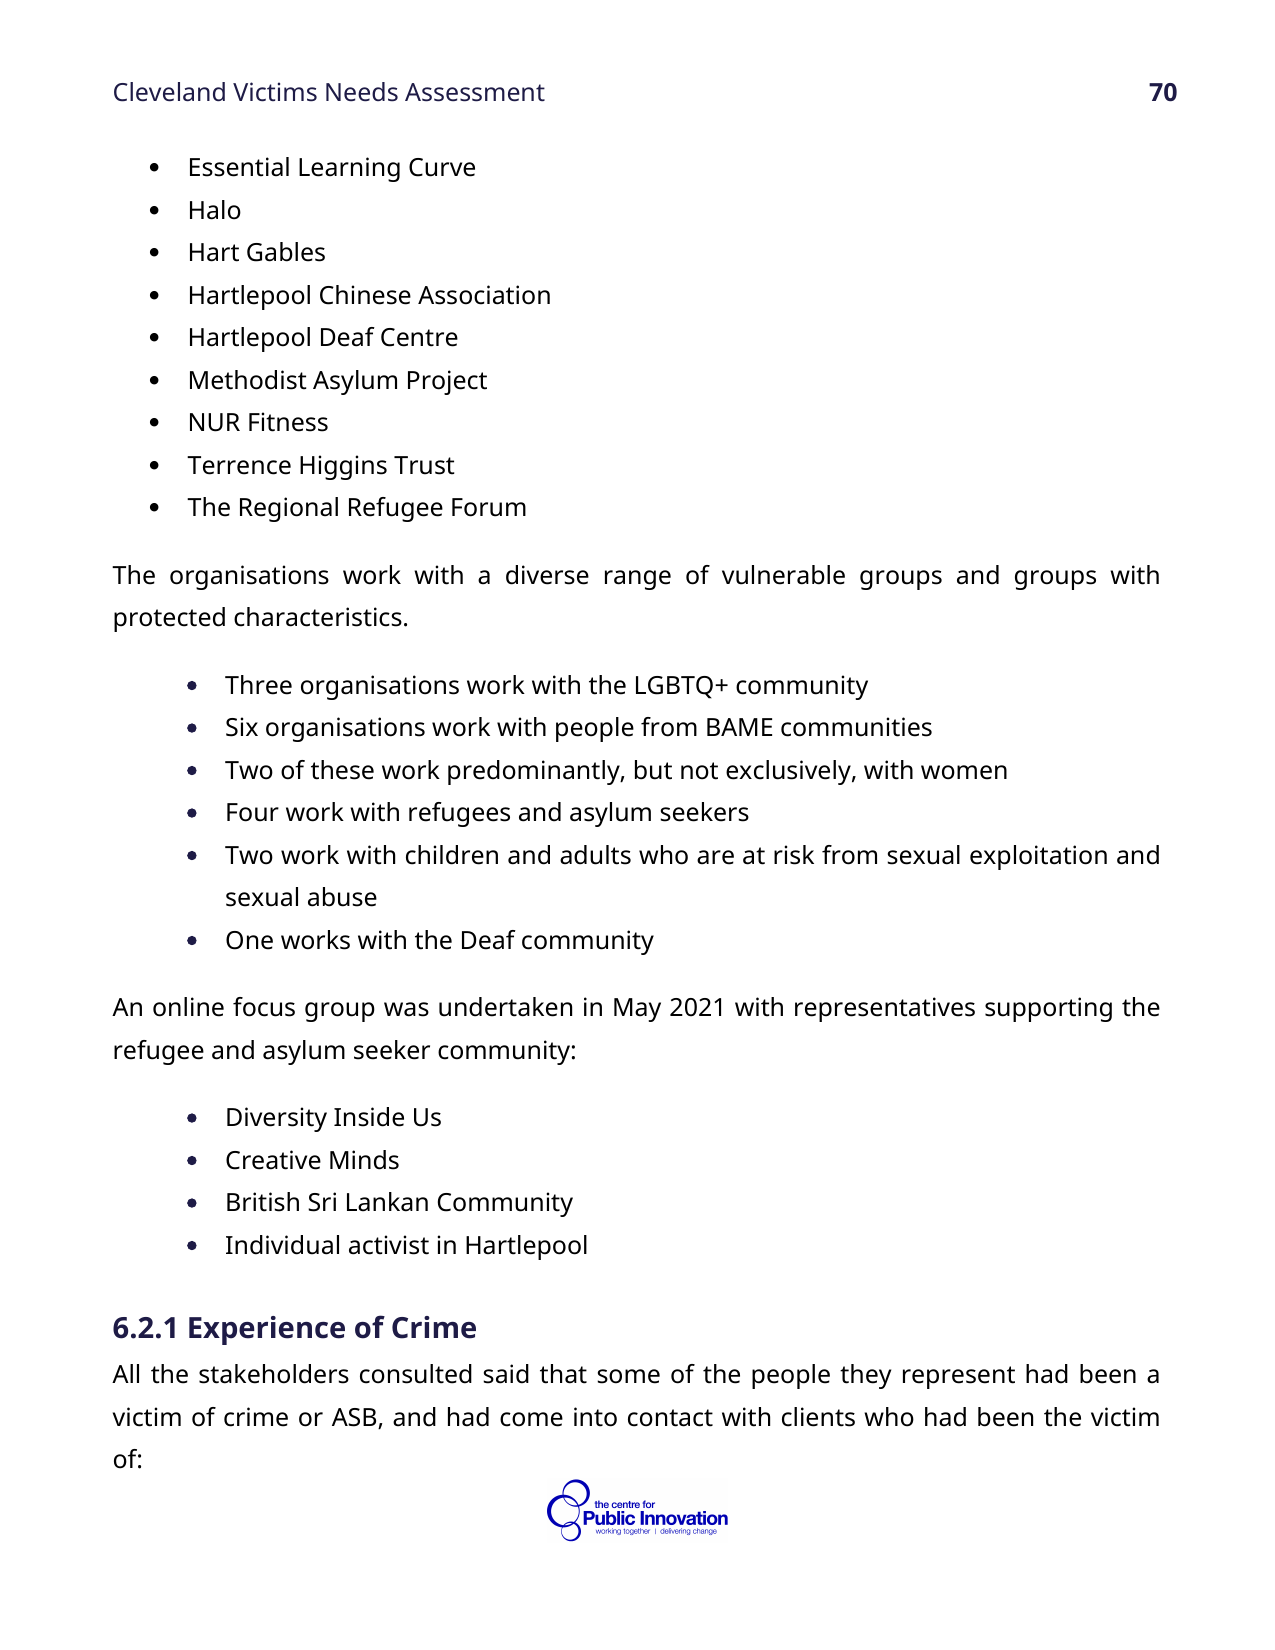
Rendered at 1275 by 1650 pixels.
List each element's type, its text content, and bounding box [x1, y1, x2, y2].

list Three organisations work with the LGBTQ+ community [187, 667, 1162, 702]
list Creative Minds [187, 1142, 1162, 1177]
list Individual activist in Hartlepool [187, 1227, 1162, 1262]
list Diversity Inside Us [187, 1100, 1162, 1134]
list Two work with children and adults who are at risk from sexual exploitation and sexual abuse [187, 837, 1162, 914]
text An online focus group was undertaken in May 2021 with representatives supporting the refugee and asylum seeker community: [112, 990, 1162, 1067]
list Essential Learning Curve [150, 150, 1162, 184]
subtitle 6.2.1 Experience of Crime [112, 1307, 1162, 1347]
list The Regional Refugee Forum [150, 490, 1162, 524]
list Six organisations work with people from BAME communities [187, 710, 1162, 744]
list Halo [150, 192, 1162, 227]
list British Sri Lankan Community [187, 1185, 1162, 1219]
text All the stakeholders consulted said that some of the people they represent had been a victim of crime or ASB, and had come into contact with clients who had been the victim of: [112, 1357, 1162, 1476]
list Four work with refugees and asylum seekers [187, 795, 1162, 829]
picture [546, 1478, 729, 1543]
list Hartlepool Deaf Centre [150, 320, 1162, 354]
list Terrence Higgins Trust [150, 447, 1162, 482]
list Hartlepool Chinese Association [150, 277, 1162, 312]
list One works with the Deaf community [187, 922, 1162, 957]
list Two of these work predominantly, but not exclusively, with women [187, 752, 1162, 787]
list Hart Gables [150, 235, 1162, 269]
list NUR Fitness [150, 405, 1162, 439]
list Methodist Asylum Project [150, 362, 1162, 397]
text The organisations work with a diverse range of vulnerable groups and groups with protected characteristics. [112, 557, 1162, 634]
